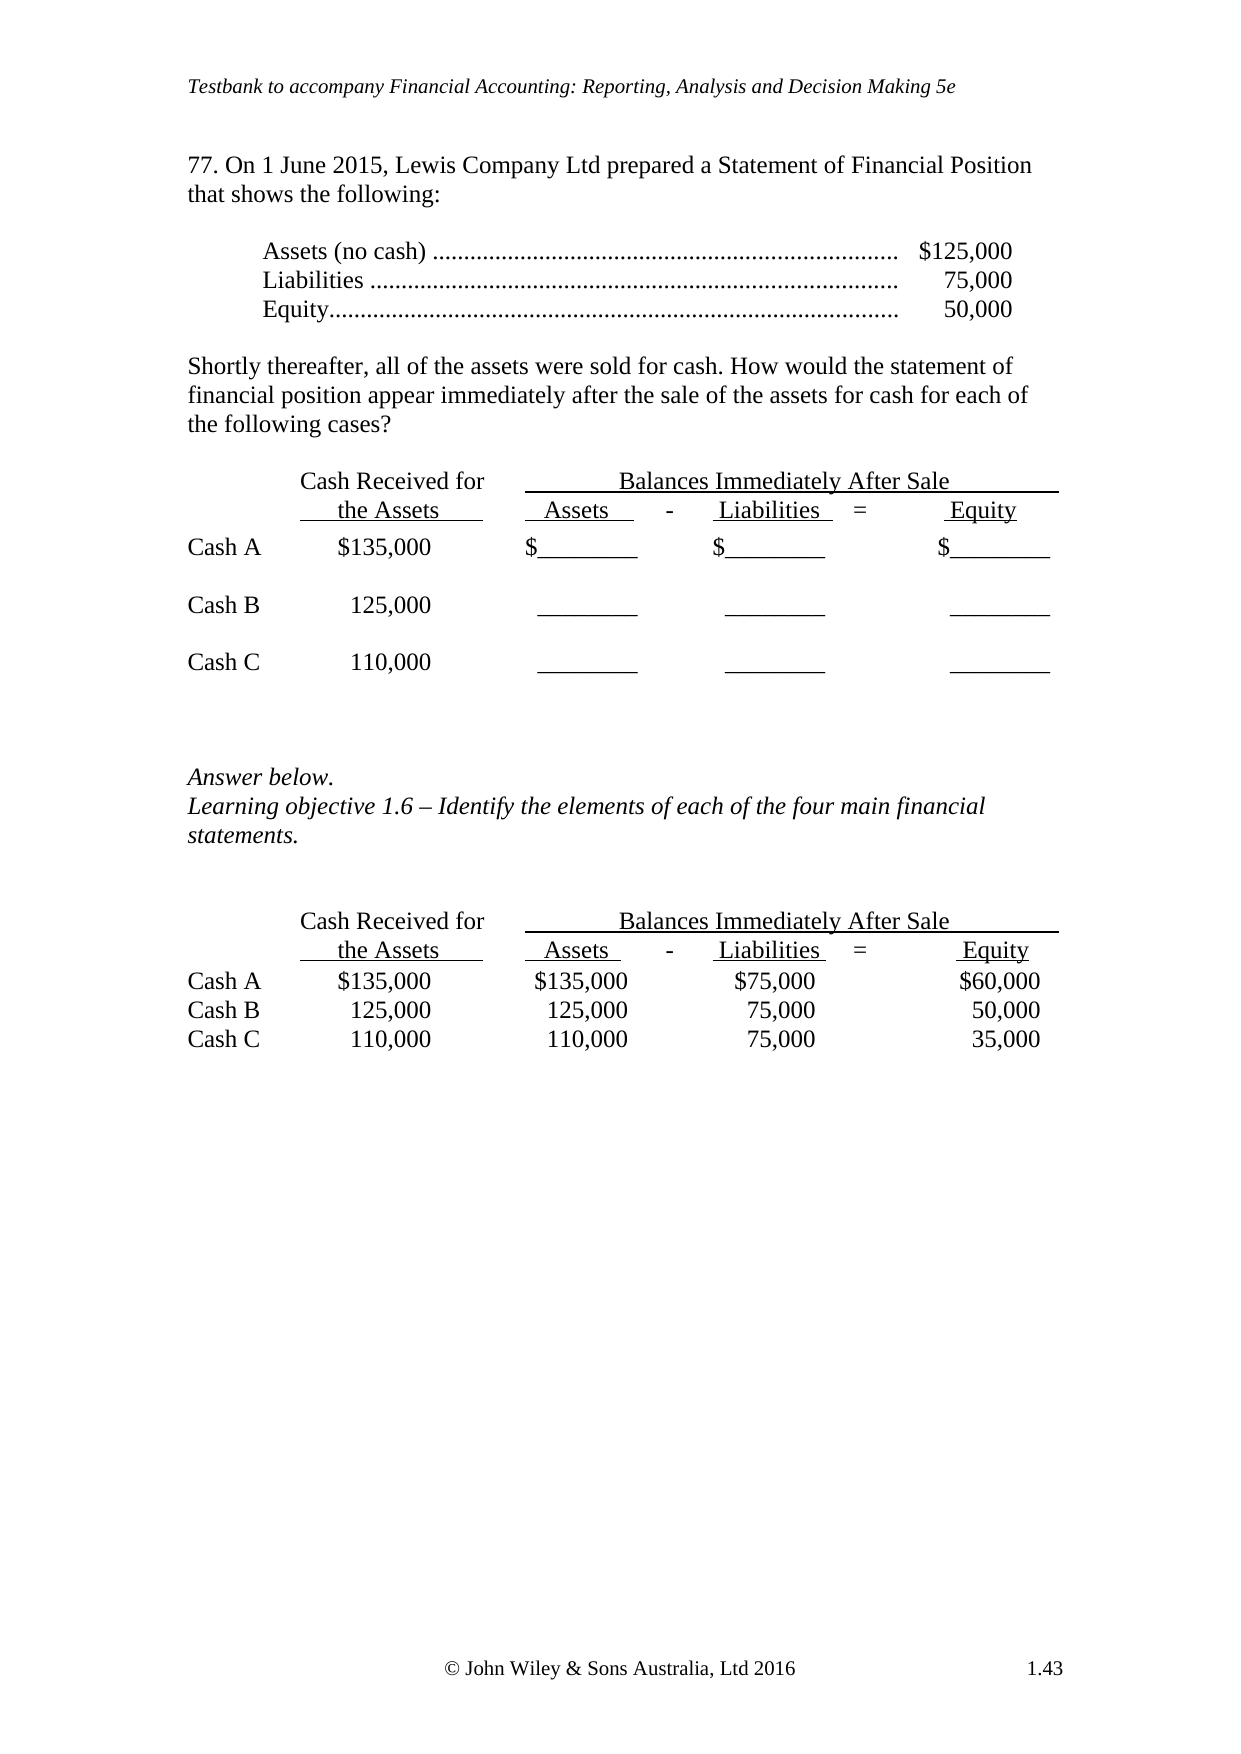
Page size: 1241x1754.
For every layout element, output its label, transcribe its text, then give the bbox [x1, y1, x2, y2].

text Cash B 125,000 ________ ________ ________ [187, 590, 1063, 619]
text Liabilities 75,000 [187, 265, 1063, 294]
text Cash Received for Balances Immediately After Sale [187, 466, 1063, 495]
text Cash A $135,000 $________ $________ $________ [187, 524, 1063, 561]
text Cash B 125,000 125,000 75,000 50,000 [187, 995, 1063, 1024]
text Answer below. [187, 762, 1063, 791]
text Cash C 110,000 ________ ________ ________ [187, 647, 1063, 676]
text the Assets Assets - Liabilities = Equity [187, 935, 1063, 964]
text Cash A $135,000 $135,000 $75,000 $60,000 [187, 964, 1063, 995]
text the Assets Assets - Liabilities = Equity [187, 495, 1063, 524]
text Equity 50,000 [187, 294, 1063, 322]
text 77. On 1 June 2015, Lewis Company Ltd prepared a Statement of Financial Position that shows the following: Assets (no cash) $125,000 [187, 150, 1063, 265]
text Cash C 110,000 110,000 75,000 35,000 [187, 1024, 1063, 1052]
text Cash Received for Balances Immediately After Sale [187, 849, 1063, 935]
text Shortly thereafter, all of the assets were sold for cash. How would the statement of financial position appear immediately after the sale of the assets for cash for each of the following cases? [187, 351, 1063, 437]
text Learning objective 1.6 – Identify the elements of each of the four main financial statements. [187, 791, 1063, 849]
